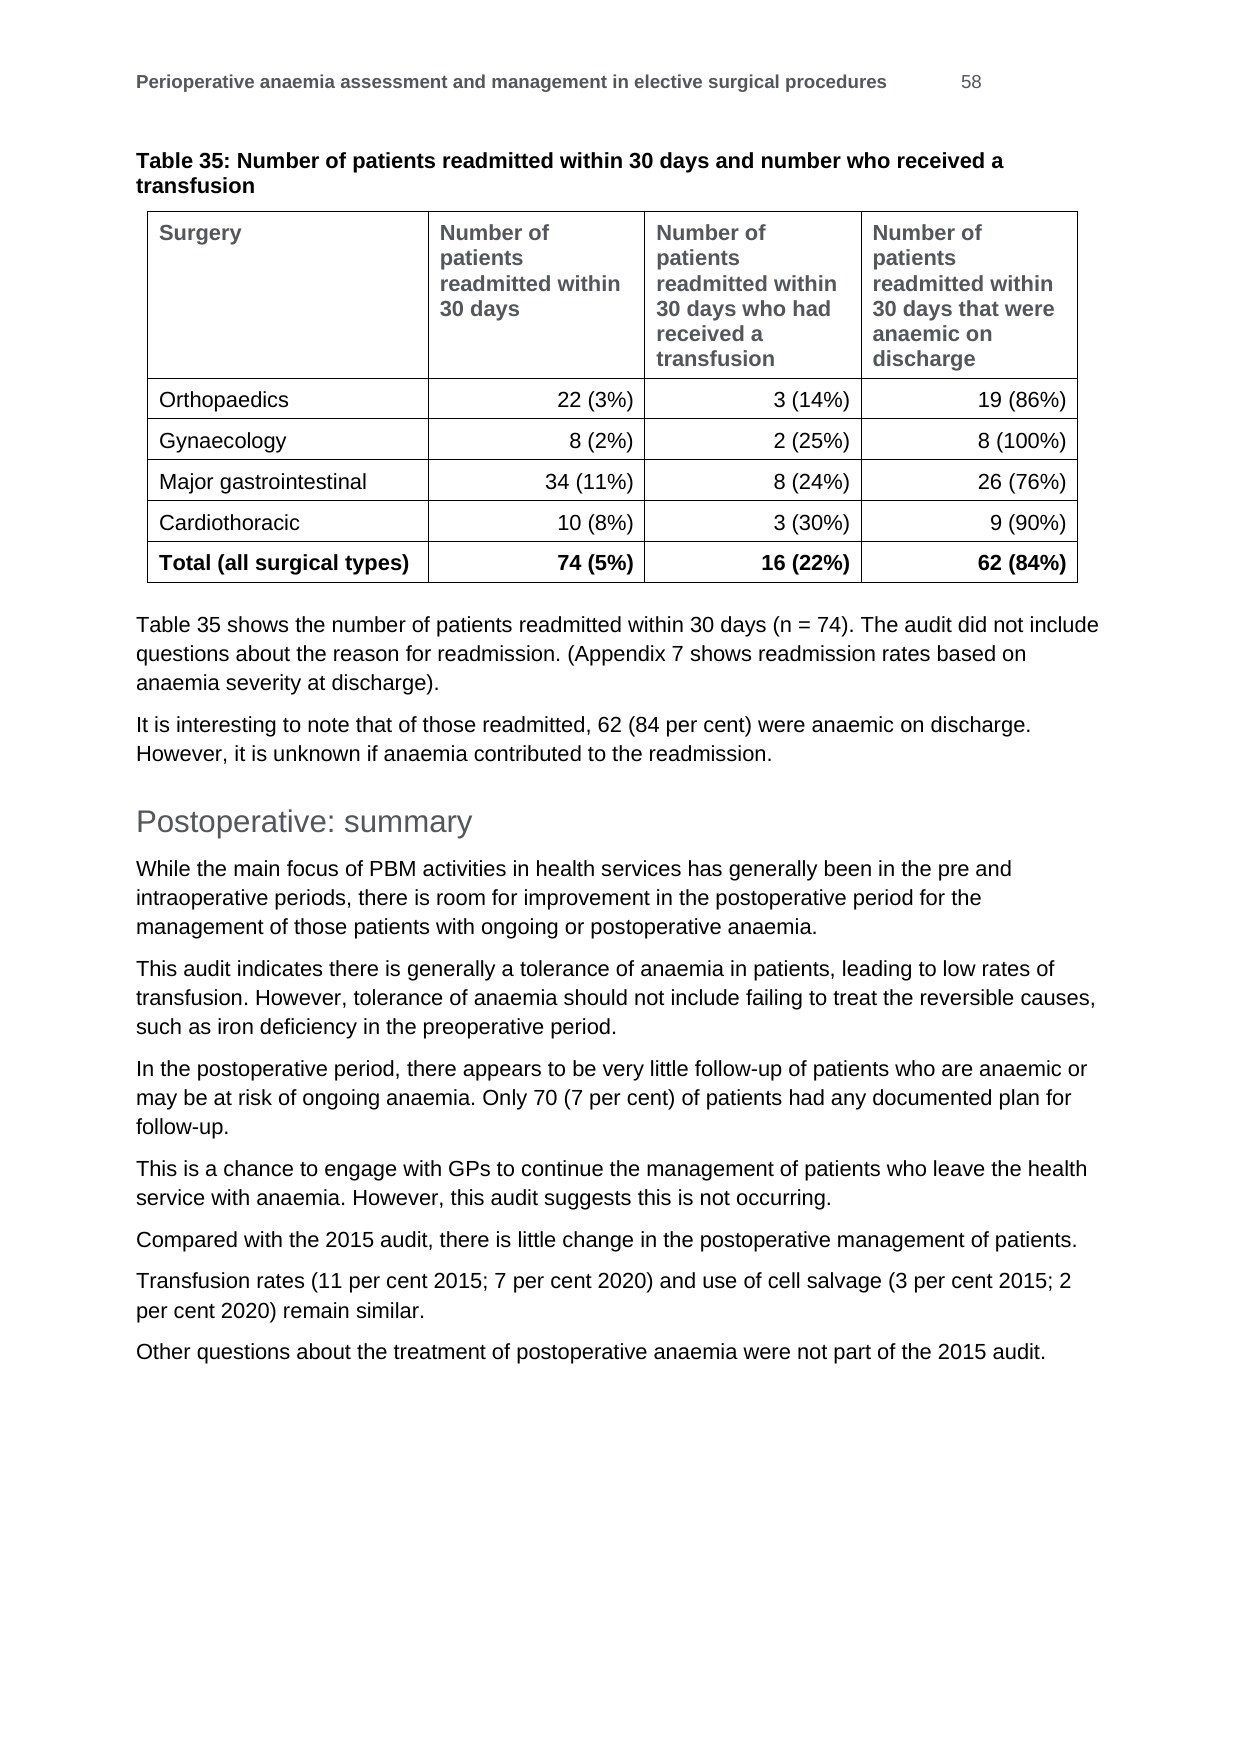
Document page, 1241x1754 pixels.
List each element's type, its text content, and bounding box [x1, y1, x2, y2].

text Table 35: Number of patients readmitted within 30 days and number who received a transfusion [136, 148, 1104, 198]
text It is interesting to note that of those readmitted, 62 (84 per cent) were anaemic on discharge. However, it is unknown if anaemia contributed to the readmission. [136, 708, 1104, 766]
table_cell 16 (22%) [645, 542, 861, 582]
table_cell Gynaecology [148, 419, 428, 459]
table_header Number of patients readmitted within 30 days [429, 212, 644, 377]
table_header Surgery [148, 212, 428, 377]
table_cell 26 (76%) [862, 460, 1077, 500]
table_cell 8 (100%) [862, 419, 1077, 459]
table_cell 19 (86%) [862, 379, 1077, 418]
table_cell Orthopaedics [148, 379, 428, 418]
table_cell Cardiothoracic [148, 501, 428, 541]
text This audit indicates there is generally a tolerance of anaemia in patients, leading to low rates of transfusion. However, tolerance of anaemia should not include failing to treat the reversible causes, such as iron deficiency in the preoperative period. [136, 952, 1104, 1039]
table_header Number of patients readmitted within 30 days that were anaemic on discharge [862, 212, 1077, 377]
table_cell Major gastrointestinal [148, 460, 428, 500]
text Compared with the 2015 audit, there is little change in the postoperative management of patients. [136, 1223, 1104, 1252]
table_cell 74 (5%) [429, 542, 644, 582]
table_cell 22 (3%) [429, 379, 644, 418]
table_cell 2 (25%) [645, 419, 861, 459]
table_cell 8 (2%) [429, 419, 644, 459]
table_cell 3 (14%) [645, 379, 861, 418]
table_cell 34 (11%) [429, 460, 644, 500]
text While the main focus of PBM activities in health services has generally been in the pre and intraoperative periods, there is room for improvement in the postoperative period for the management of those patients with ongoing or postoperative anaemia. [136, 852, 1104, 939]
text Table 35 shows the number of patients readmitted within 30 days (n = 74). The audit did not include questions about the reason for readmission. (Appendix 7 shows readmission rates based on anaemia severity at discharge). [136, 608, 1104, 695]
table_cell Total (all surgical types) [148, 542, 428, 582]
text In the postoperative period, there appears to be very little follow-up of patients who are anaemic or may be at risk of ongoing anaemia. Only 70 (7 per cent) of patients had any documented plan for follow-up. [136, 1052, 1104, 1139]
table_cell 10 (8%) [429, 501, 644, 541]
table_cell 62 (84%) [862, 542, 1077, 582]
table_cell 8 (24%) [645, 460, 861, 500]
text This is a chance to engage with GPs to continue the management of patients who leave the health service with anaemia. However, this audit suggests this is not occurring. [136, 1152, 1104, 1210]
table_header Number of patients readmitted within 30 days who had received a transfusion [645, 212, 861, 377]
text Other questions about the treatment of postoperative anaemia were not part of the 2015 audit. [136, 1335, 1104, 1364]
text Transfusion rates (11 per cent 2015; 7 per cent 2020) and use of cell salvage (3 per cent 2015; 2 per cent 2020) remain similar. [136, 1264, 1104, 1323]
subtitle Postoperative: summary [136, 803, 1104, 839]
table_cell 3 (30%) [645, 501, 861, 541]
table_cell 9 (90%) [862, 501, 1077, 541]
